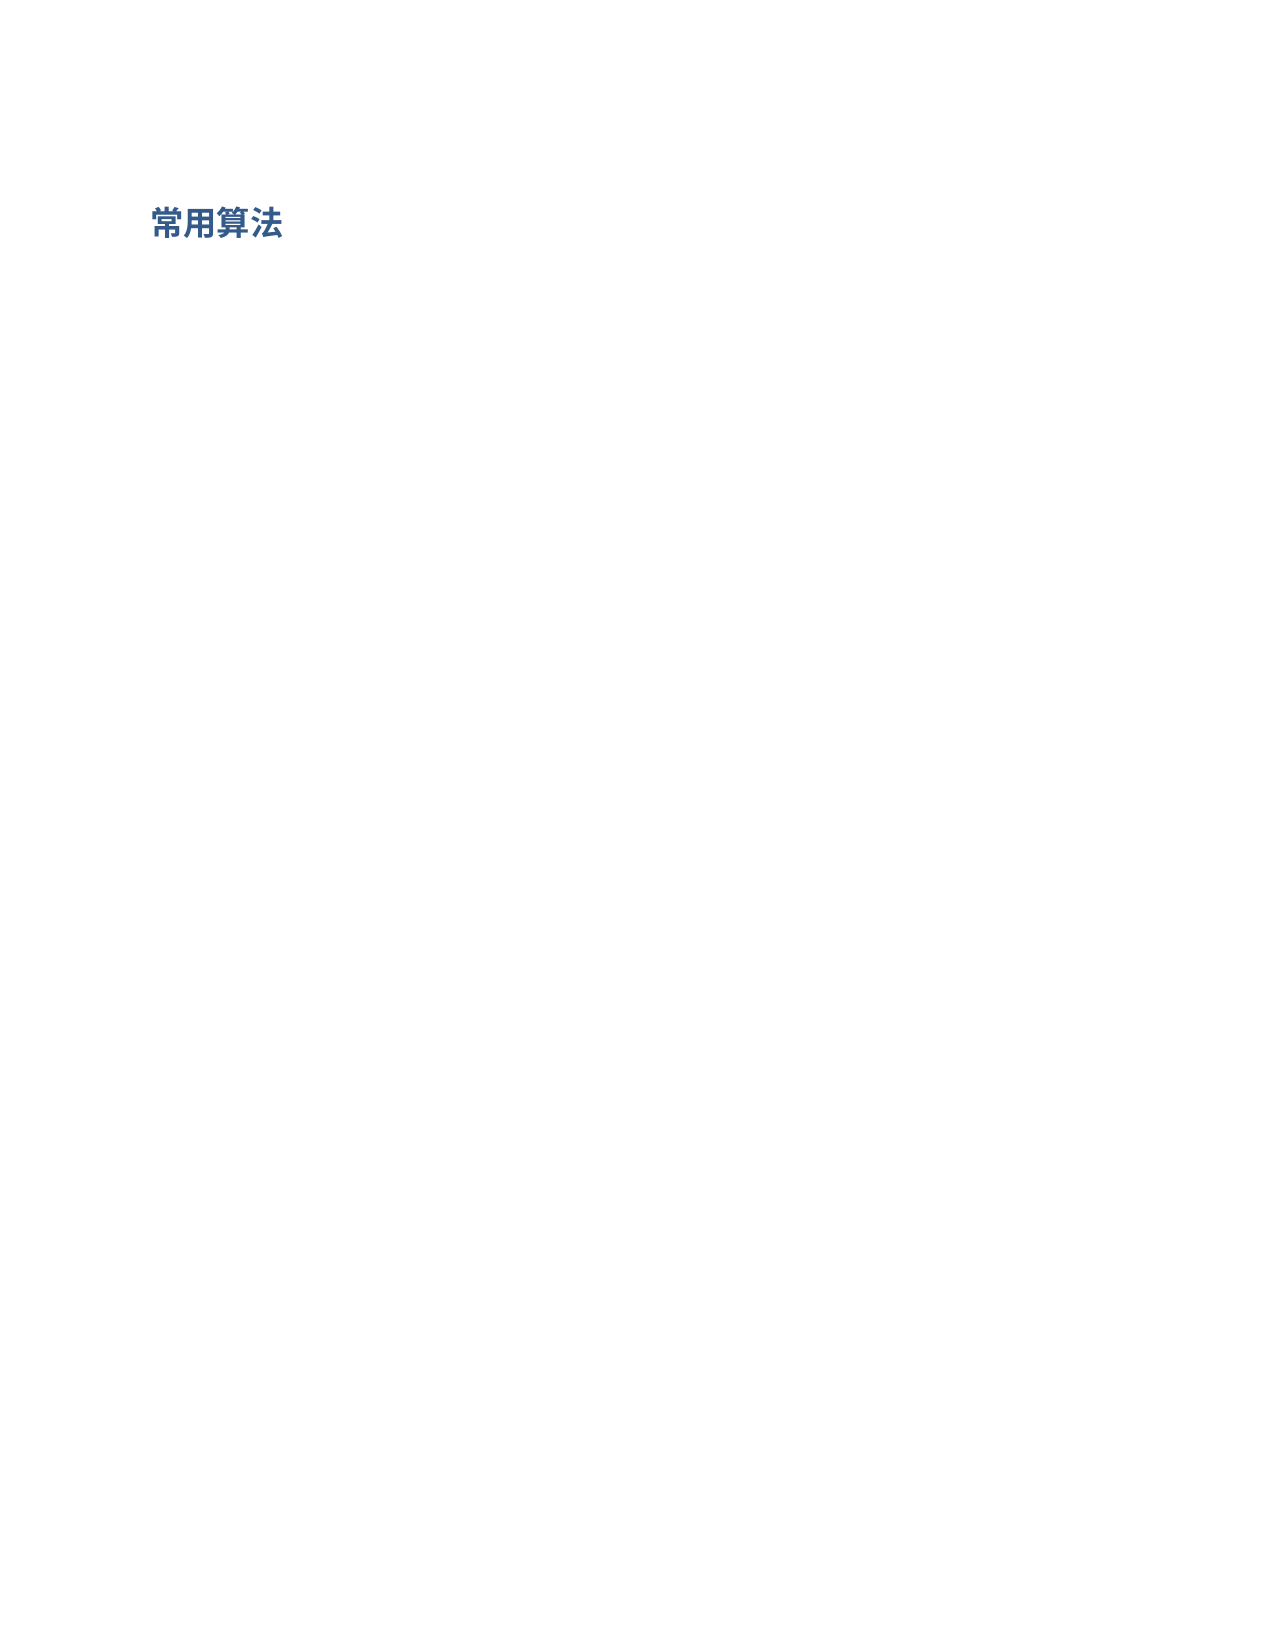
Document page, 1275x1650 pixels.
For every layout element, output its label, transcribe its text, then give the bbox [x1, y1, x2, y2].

subtitle 常用算法 [150, 200, 1125, 245]
